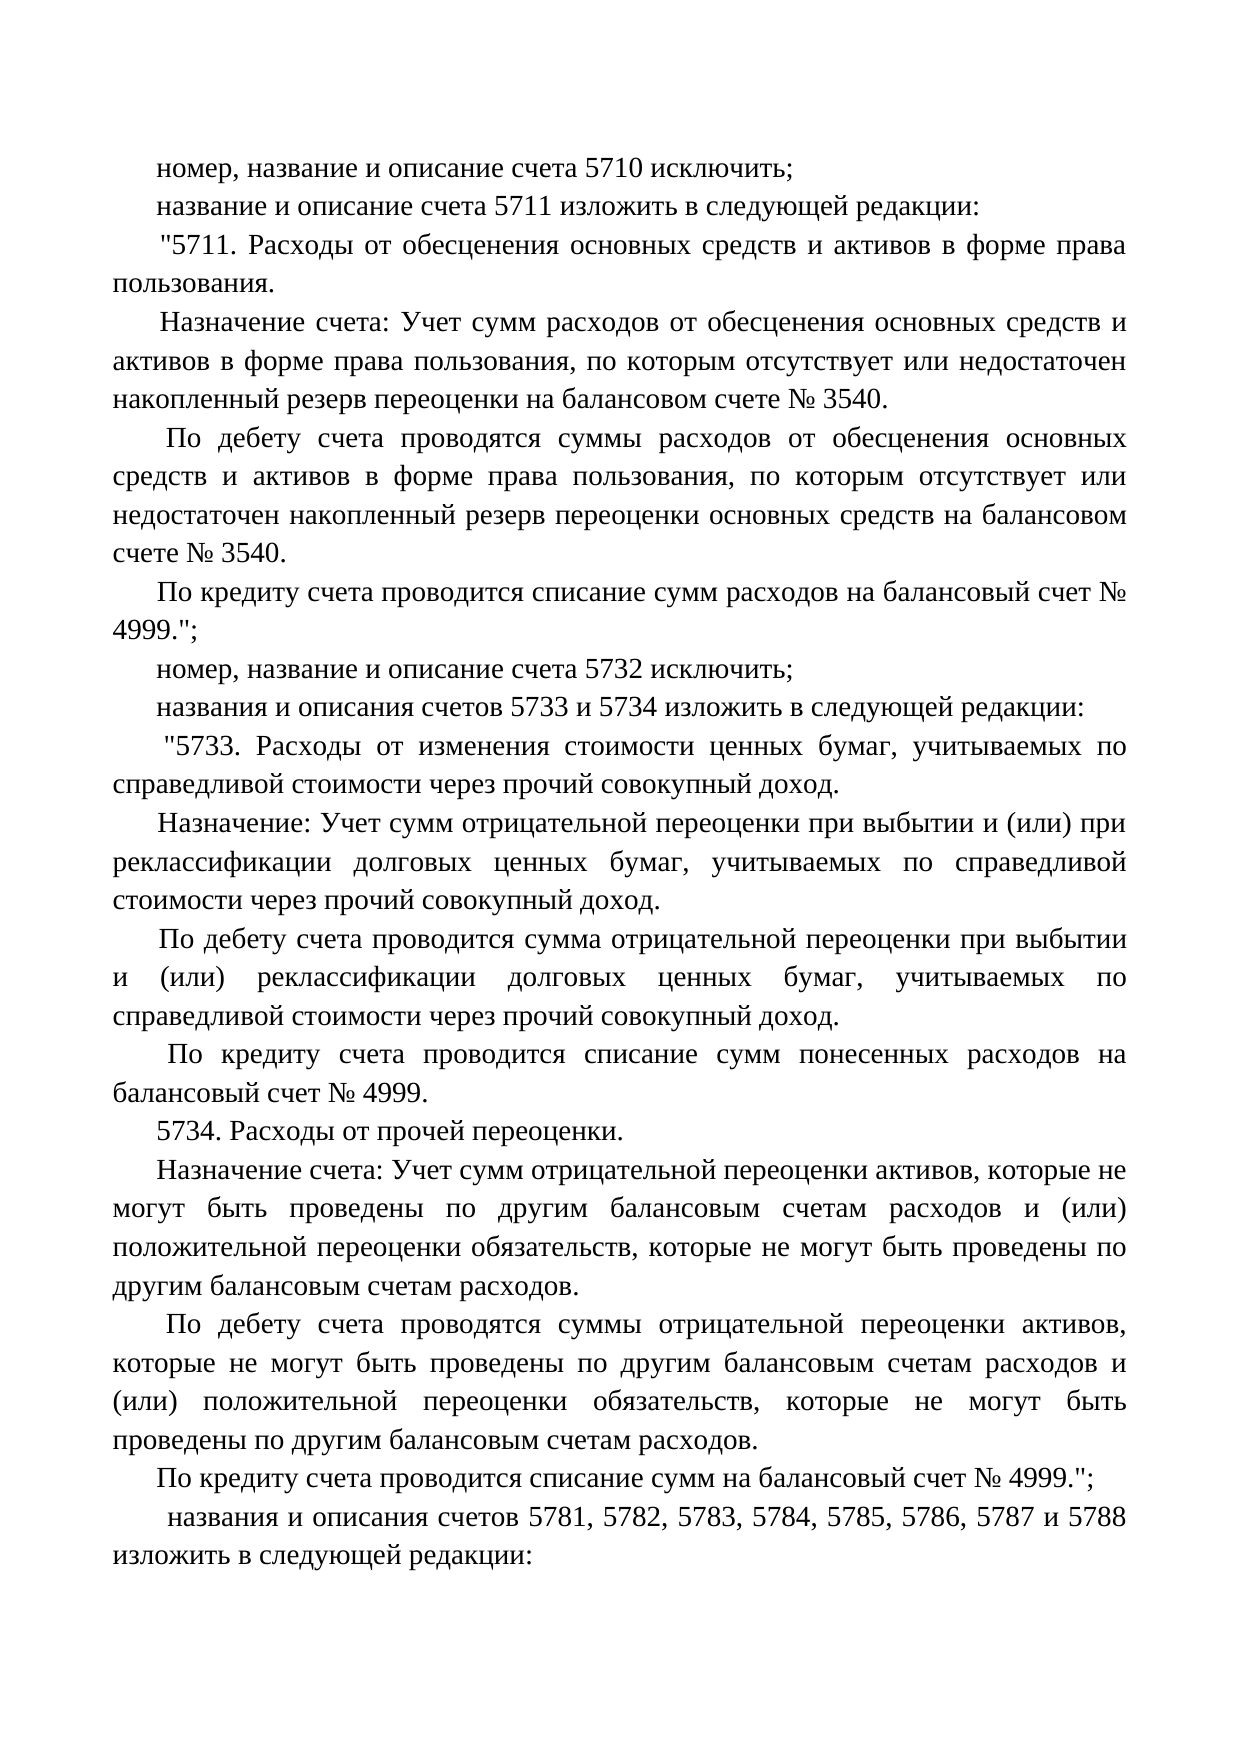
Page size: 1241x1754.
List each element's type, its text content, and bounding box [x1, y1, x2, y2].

text По дебету счета проводится сумма отрицательной переоценки при выбытии и (или) реклассификации долговых ценных бумаг, учитываемых по справедливой стоимости через прочий совокупный доход. [112, 921, 1128, 1031]
text название и описание счета 5711 изложить в следующей редакции: [112, 188, 1128, 222]
text номер, название и описание счета 5710 исключить; [112, 150, 1128, 183]
text названия и описания счетов 5733 и 5734 изложить в следующей редакции: [112, 689, 1128, 723]
text 5734. Расходы от прочей переоценки. [112, 1113, 1128, 1147]
text По кредиту счета проводится списание сумм на балансовый счет № 4999."; [112, 1460, 1128, 1494]
text "5711. Расходы от обесценения основных средств и активов в форме права пользования. [112, 227, 1128, 299]
text Назначение счета: Учет сумм отрицательной переоценки активов, которые не могут быть проведены по другим балансовым счетам расходов и (или) положительной переоценки обязательств, которые не могут быть проведены по другим балансовым счетам расходов. [112, 1152, 1128, 1301]
text номер, название и описание счета 5732 исключить; [112, 651, 1128, 684]
text Назначение счета: Учет сумм расходов от обесценения основных средств и активов в форме права пользования, по которым отсутствует или недостаточен накопленный резерв переоценки на балансовом счете № 3540. [112, 304, 1128, 415]
text По дебету счета проводятся суммы расходов от обесценения основных средств и активов в форме права пользования, по которым отсутствует или недостаточен накопленный резерв переоценки основных средств на балансовом счете № 3540. [112, 420, 1128, 569]
text По кредиту счета проводится списание сумм понесенных расходов на балансовый счет № 4999. [112, 1036, 1128, 1108]
text названия и описания счетов 5781, 5782, 5783, 5784, 5785, 5786, 5787 и 5788 изложить в следующей редакции: [112, 1499, 1128, 1571]
text По дебету счета проводятся суммы отрицательной переоценки активов, которые не могут быть проведены по другим балансовым счетам расходов и (или) положительной переоценки обязательств, которые не могут быть проведены по другим балансовым счетам расходов. [112, 1306, 1128, 1455]
text Назначение: Учет сумм отрицательной переоценки при выбытии и (или) при реклассификации долговых ценных бумаг, учитываемых по справедливой стоимости через прочий совокупный доход. [112, 805, 1128, 916]
text "5733. Расходы от изменения стоимости ценных бумаг, учитываемых по справедливой стоимости через прочий совокупный доход. [112, 728, 1128, 800]
text По кредиту счета проводится списание сумм расходов на балансовый счет № 4999."; [112, 574, 1128, 646]
